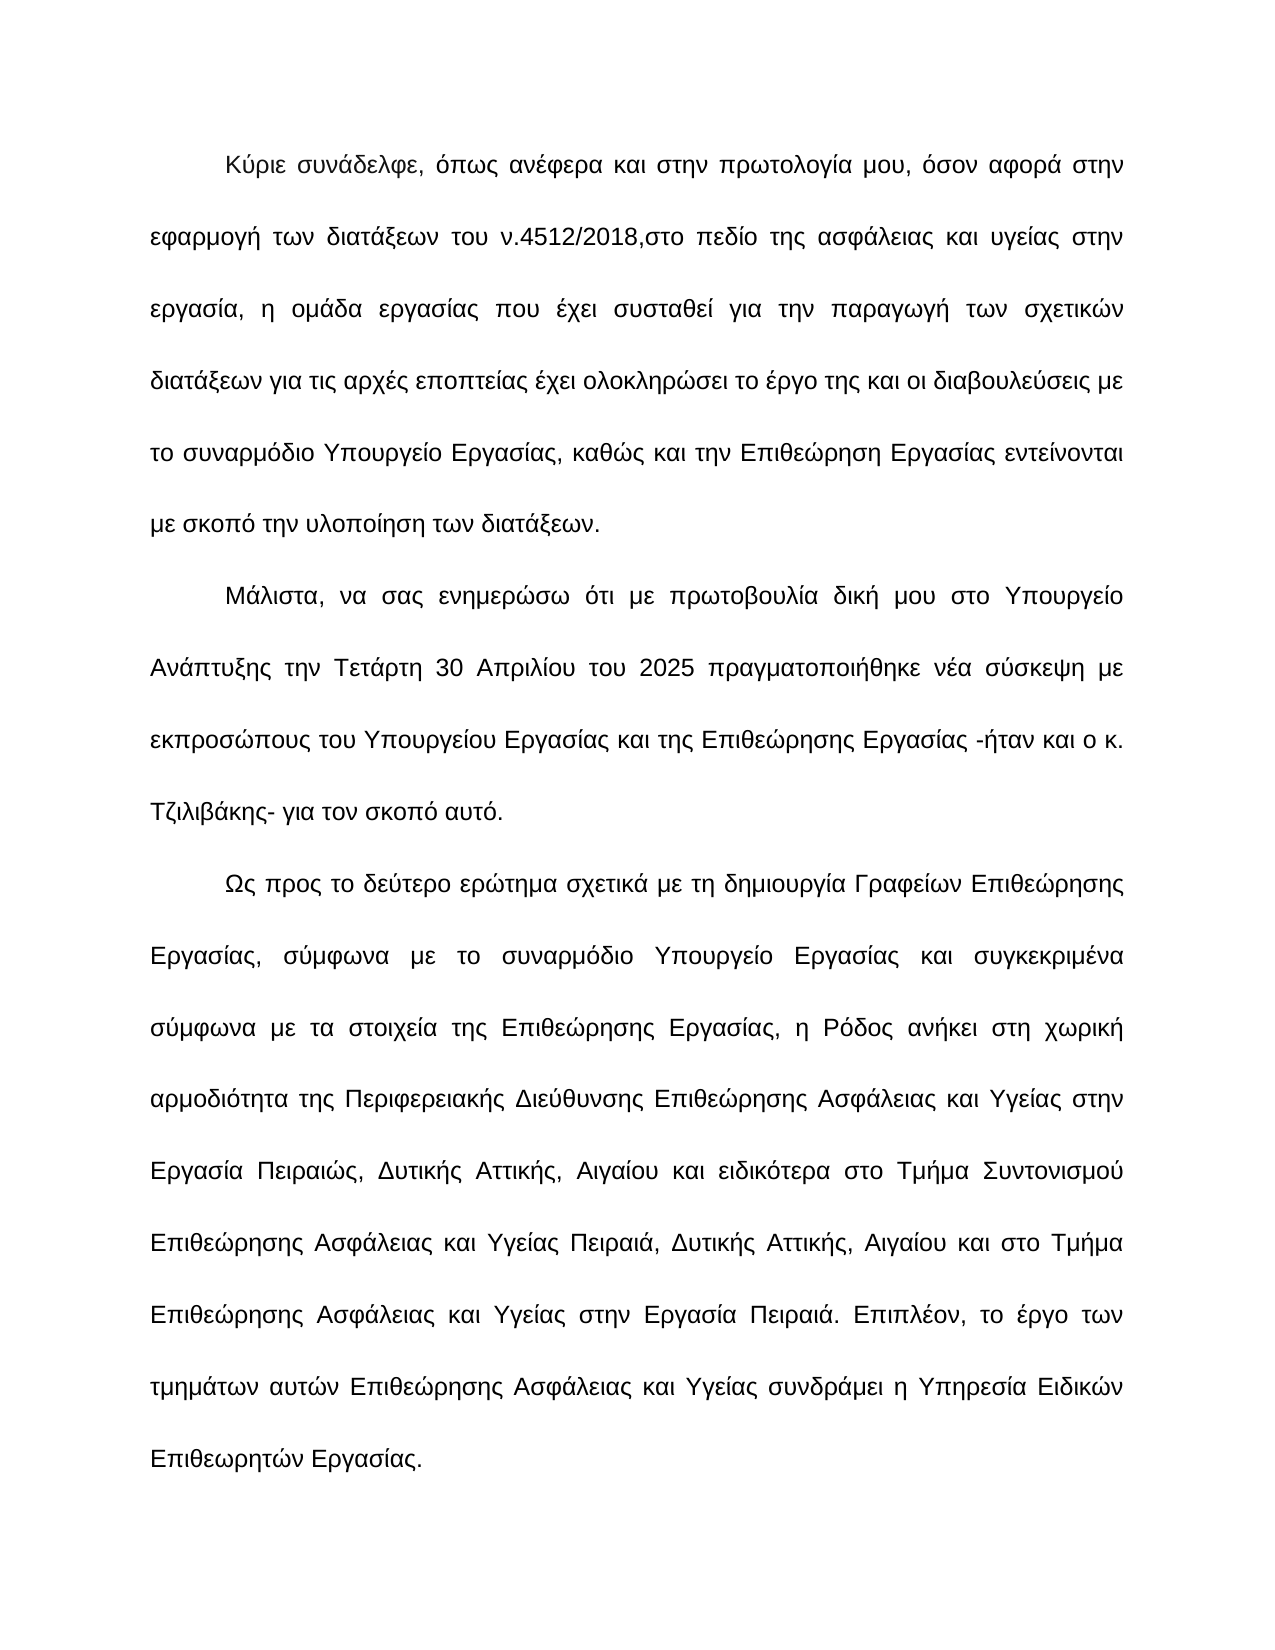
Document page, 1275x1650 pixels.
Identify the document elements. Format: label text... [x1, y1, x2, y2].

text Κύριε συνάδελφε, όπως ανέφερα και στην πρωτολογία μου, όσον αφορά στην εφαρμογή των διατάξεων του ν.4512/2018,στο πεδίο της ασφάλειας και υγείας στην εργασία, η ομάδα εργασίας που έχει συσταθεί για την παραγωγή των σχετικών διατάξεων για τις αρχές εποπτείας έχει ολοκληρώσει το έργο της και οι διαβουλεύσεις με το συναρμόδιο Υπουργείο Εργασίας, καθώς και την Επιθεώρηση Εργασίας εντείνονται με σκοπό την υλοποίηση των διατάξεων. [150, 150, 1125, 538]
text Ως προς το δεύτερο ερώτημα σχετικά με τη δημιουργία Γραφείων Επιθεώρησης Εργασίας, σύμφωνα με το συναρμόδιο Υπουργείο Εργασίας και συγκεκριμένα σύμφωνα με τα στοιχεία της Επιθεώρησης Εργασίας, η Ρόδος ανήκει στη χωρική αρμοδιότητα της Περιφερειακής Διεύθυνσης Επιθεώρησης Ασφάλειας και Υγείας στην Εργασία Πειραιώς, Δυτικής Αττικής, Αιγαίου και ειδικότερα στο Τμήμα Συντονισμού Επιθεώρησης Ασφάλειας και Υγείας Πειραιά, Δυτικής Αττικής, Αιγαίου και στο Τμήμα Επιθεώρησης Ασφάλειας και Υγείας στην Εργασία Πειραιά. Επιπλέον, το έργο των τμημάτων αυτών Επιθεώρησης Ασφάλειας και Υγείας συνδράμει η Υπηρεσία Ειδικών Επιθεωρητών Εργασίας. [150, 869, 1125, 1472]
text Μάλιστα, να σας ενημερώσω ότι με πρωτοβουλία δική μου στο Υπουργείο Ανάπτυξης την Τετάρτη 30 Απριλίου του 2025 πραγματοποιήθηκε νέα σύσκεψη με εκπροσώπους του Υπουργείου Εργασίας και της Επιθεώρησης Εργασίας -ήταν και ο κ. Τζιλιβάκης- για τον σκοπό αυτό. [150, 581, 1125, 826]
